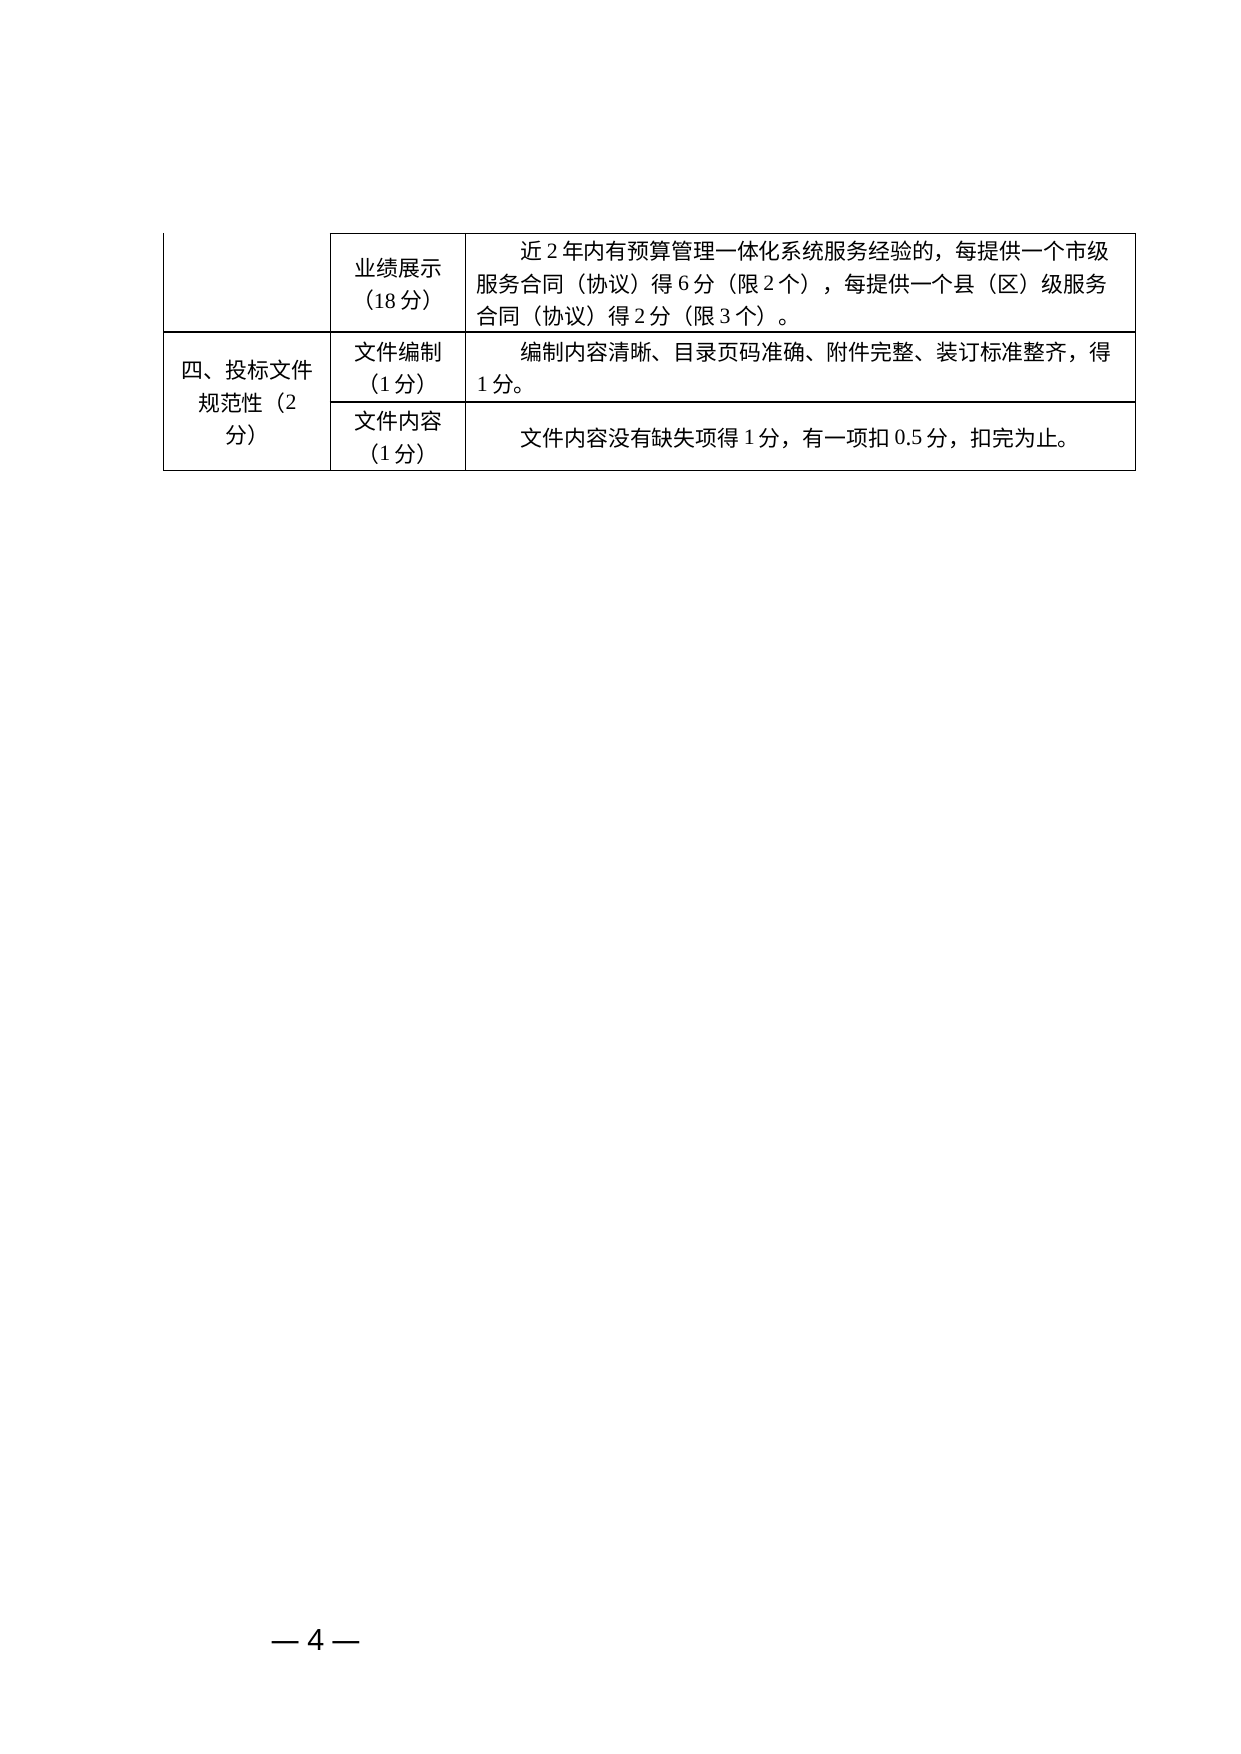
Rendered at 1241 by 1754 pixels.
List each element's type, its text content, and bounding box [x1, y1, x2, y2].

table_cell 近2年内有预算管理一体化系统服务经验的，每提供一个市级服务合同（协议）得6分（限2个），每提供一个县（区）级服务合同（协议）得2分（限3个）。 [466, 234, 1135, 331]
table_cell 文件内容没有缺失项得1分，有一项扣0.5分，扣完为止。 [466, 403, 1135, 470]
table_cell 编制内容清晰、目录页码准确、附件完整、装订标准整齐，得1分。 [466, 333, 1135, 401]
table_cell 业绩展示 （18分） [331, 234, 465, 331]
table_cell 文件编制 （1分） [331, 333, 465, 401]
table_cell 文件内容 （1分） [331, 403, 465, 470]
table_cell 四、投标文件规范性（2分） [164, 333, 330, 470]
